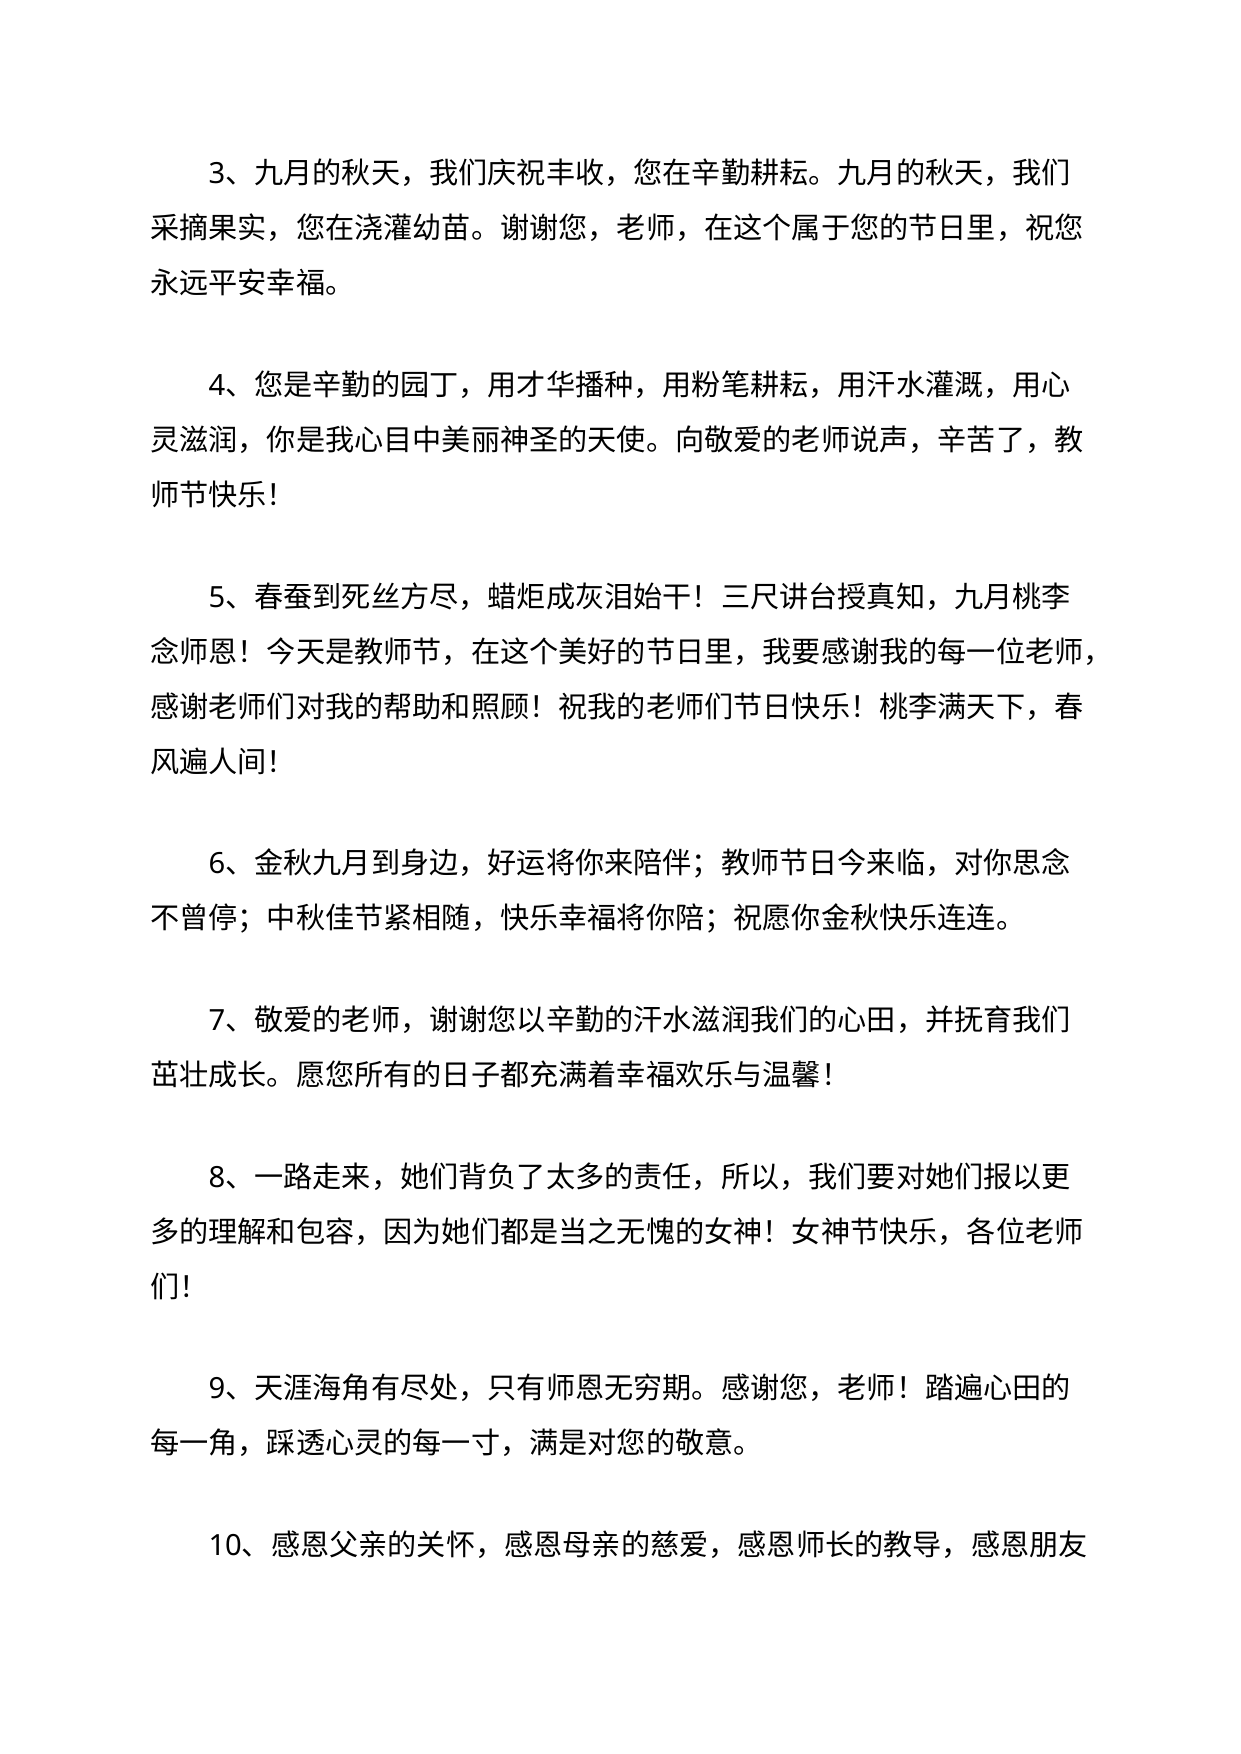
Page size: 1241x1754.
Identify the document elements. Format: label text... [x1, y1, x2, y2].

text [150, 1522, 1090, 1564]
text 7、敬爱的老师，谢谢您以辛勤的汗水滋润我们的心田，并抚育我们茁壮成长。愿您所有的日子都充满着幸福欢乐与温馨！ [150, 997, 1090, 1094]
text 9、天涯海角有尽处，只有师恩无穷期。感谢您，老师！踏遍心田的每一角，踩透心灵的每一寸，满是对您的敬意。 [150, 1365, 1090, 1462]
text 3、九月的秋天，我们庆祝丰收，您在辛勤耕耘。九月的秋天，我们采摘果实，您在浇灌幼苗。谢谢您，老师，在这个属于您的节日里，祝您永远平安幸福。 [150, 150, 1090, 302]
text 6、金秋九月到身边，好运将你来陪伴；教师节日今来临，对你思念不曾停；中秋佳节紧相随，快乐幸福将你陪；祝愿你金秋快乐连连。 [150, 840, 1090, 937]
text 8、一路走来，她们背负了太多的责任，所以，我们要对她们报以更多的理解和包容，因为她们都是当之无愧的女神！女神节快乐，各位老师们！ [150, 1153, 1090, 1306]
text 5、春蚕到死丝方尽，蜡炬成灰泪始干！三尺讲台授真知，九月桃李念师恩！今天是教师节，在这个美好的节日里，我要感谢我的每一位老师，感谢老师们对我的帮助和照顾！祝我的老师们节日快乐！桃李满天下，春风遍人间！ [150, 573, 1090, 780]
text 4、您是辛勤的园丁，用才华播种，用粉笔耕耘，用汗水灌溉，用心灵滋润，你是我心目中美丽神圣的天使。向敬爱的老师说声，辛苦了，教师节快乐！ [150, 362, 1090, 514]
